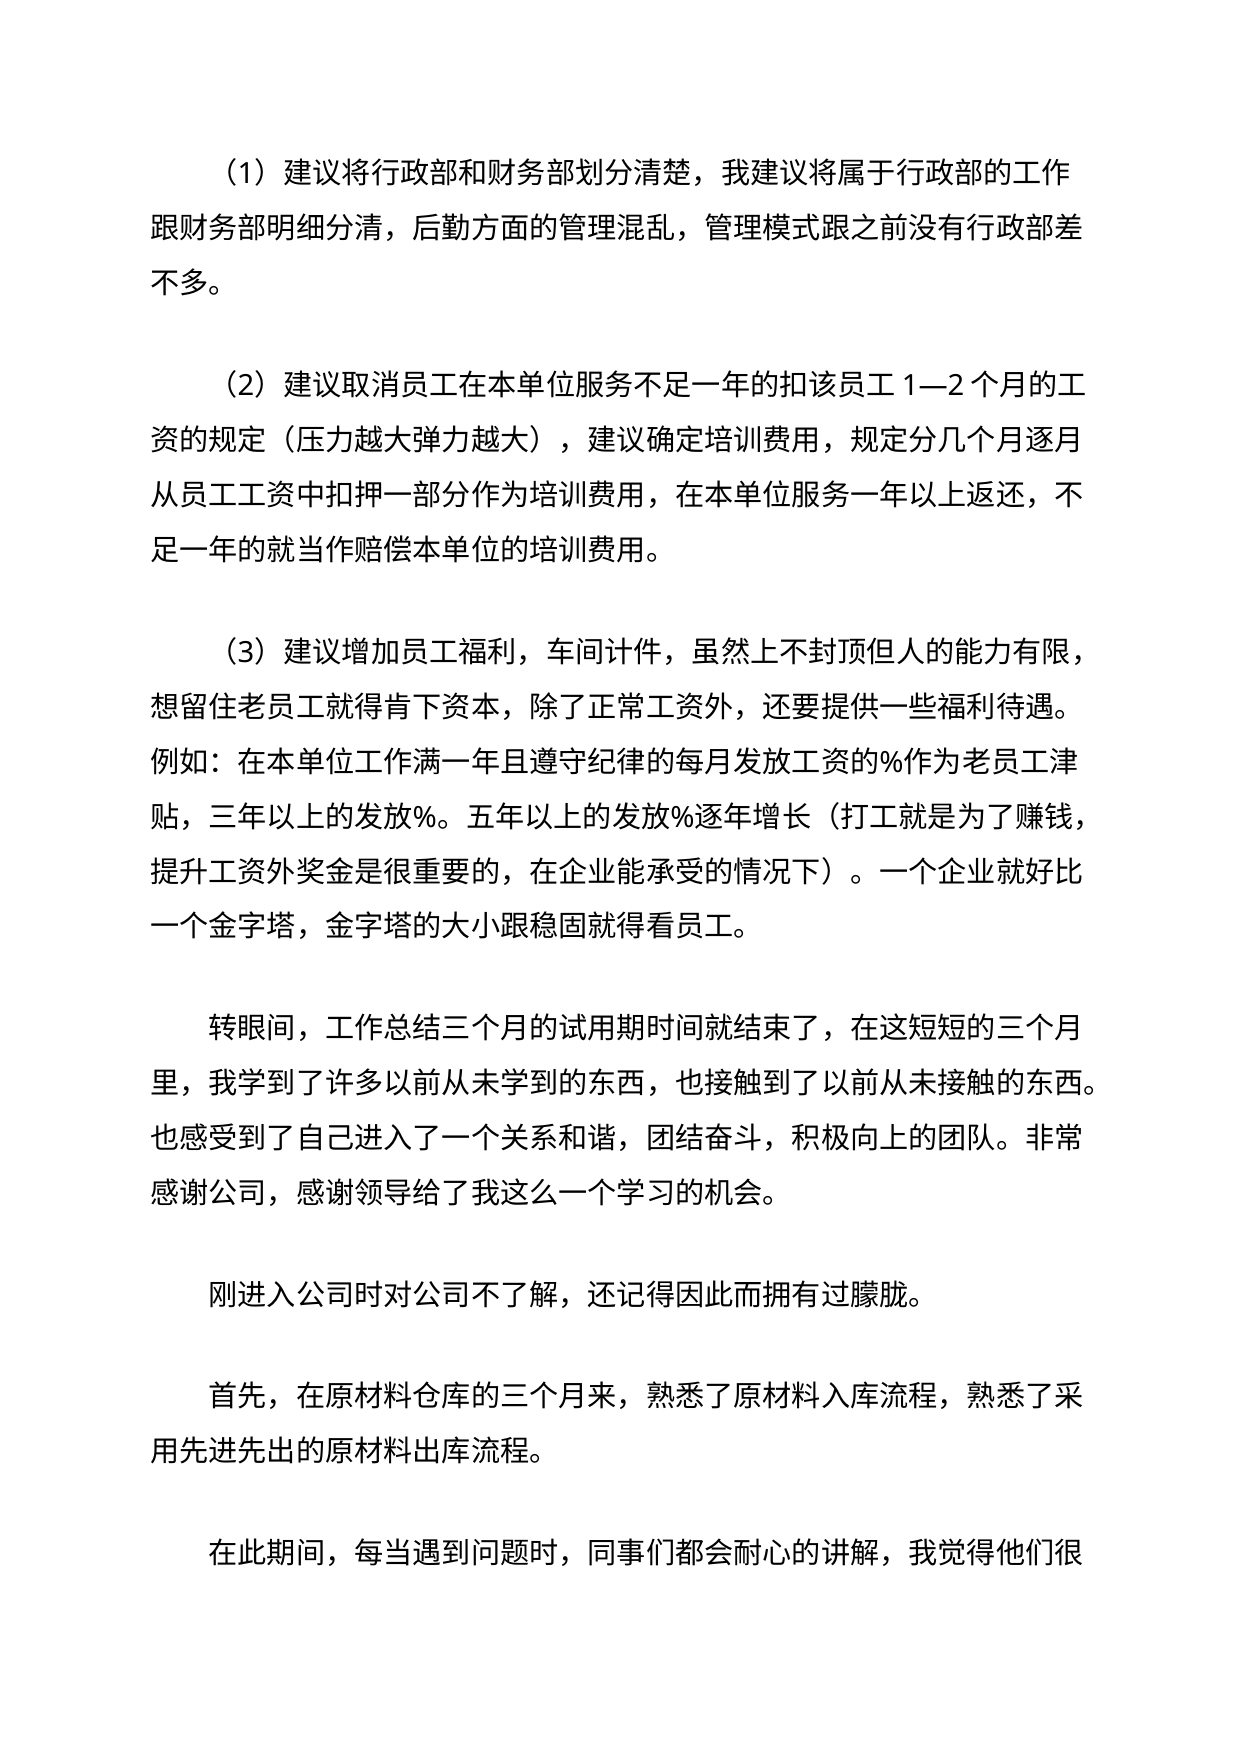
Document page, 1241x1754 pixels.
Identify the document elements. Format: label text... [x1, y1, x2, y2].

text 转眼间，工作总结三个月的试用期时间就结束了，在这短短的三个月里，我学到了许多以前从未学到的东西，也接触到了以前从未接触的东西。也感受到了自己进入了一个关系和谐，团结奋斗，积极向上的团队。非常感谢公司，感谢领导给了我这么一个学习的机会。 [150, 1005, 1090, 1212]
text 首先，在原材料仓库的三个月来，熟悉了原材料入库流程，熟悉了采用先进先出的原材料出库流程。 [150, 1373, 1090, 1470]
text （1）建议将行政部和财务部划分清楚，我建议将属于行政部的工作跟财务部明细分清，后勤方面的管理混乱，管理模式跟之前没有行政部差不多。 [150, 150, 1090, 302]
text （2）建议取消员工在本单位服务不足一年的扣该员工1—2个月的工资的规定（压力越大弹力越大），建议确定培训费用，规定分几个月逐月从员工工资中扣押一部分作为培训费用，在本单位服务一年以上返还，不足一年的就当作赔偿本单位的培训费用。 [150, 362, 1090, 569]
text （3）建议增加员工福利，车间计件，虽然上不封顶但人的能力有限，想留住老员工就得肯下资本，除了正常工资外，还要提供一些福利待遇。例如：在本单位工作满一年且遵守纪律的每月发放工资的%作为老员工津贴，三年以上的发放%。五年以上的发放%逐年增长（打工就是为了赚钱，提升工资外奖金是很重要的，在企业能承受的情况下）。一个企业就好比一个金字塔，金字塔的大小跟稳固就得看员工。 [150, 628, 1090, 945]
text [150, 1530, 1090, 1572]
text 刚进入公司时对公司不了解，还记得因此而拥有过朦胧。 [150, 1271, 1090, 1313]
